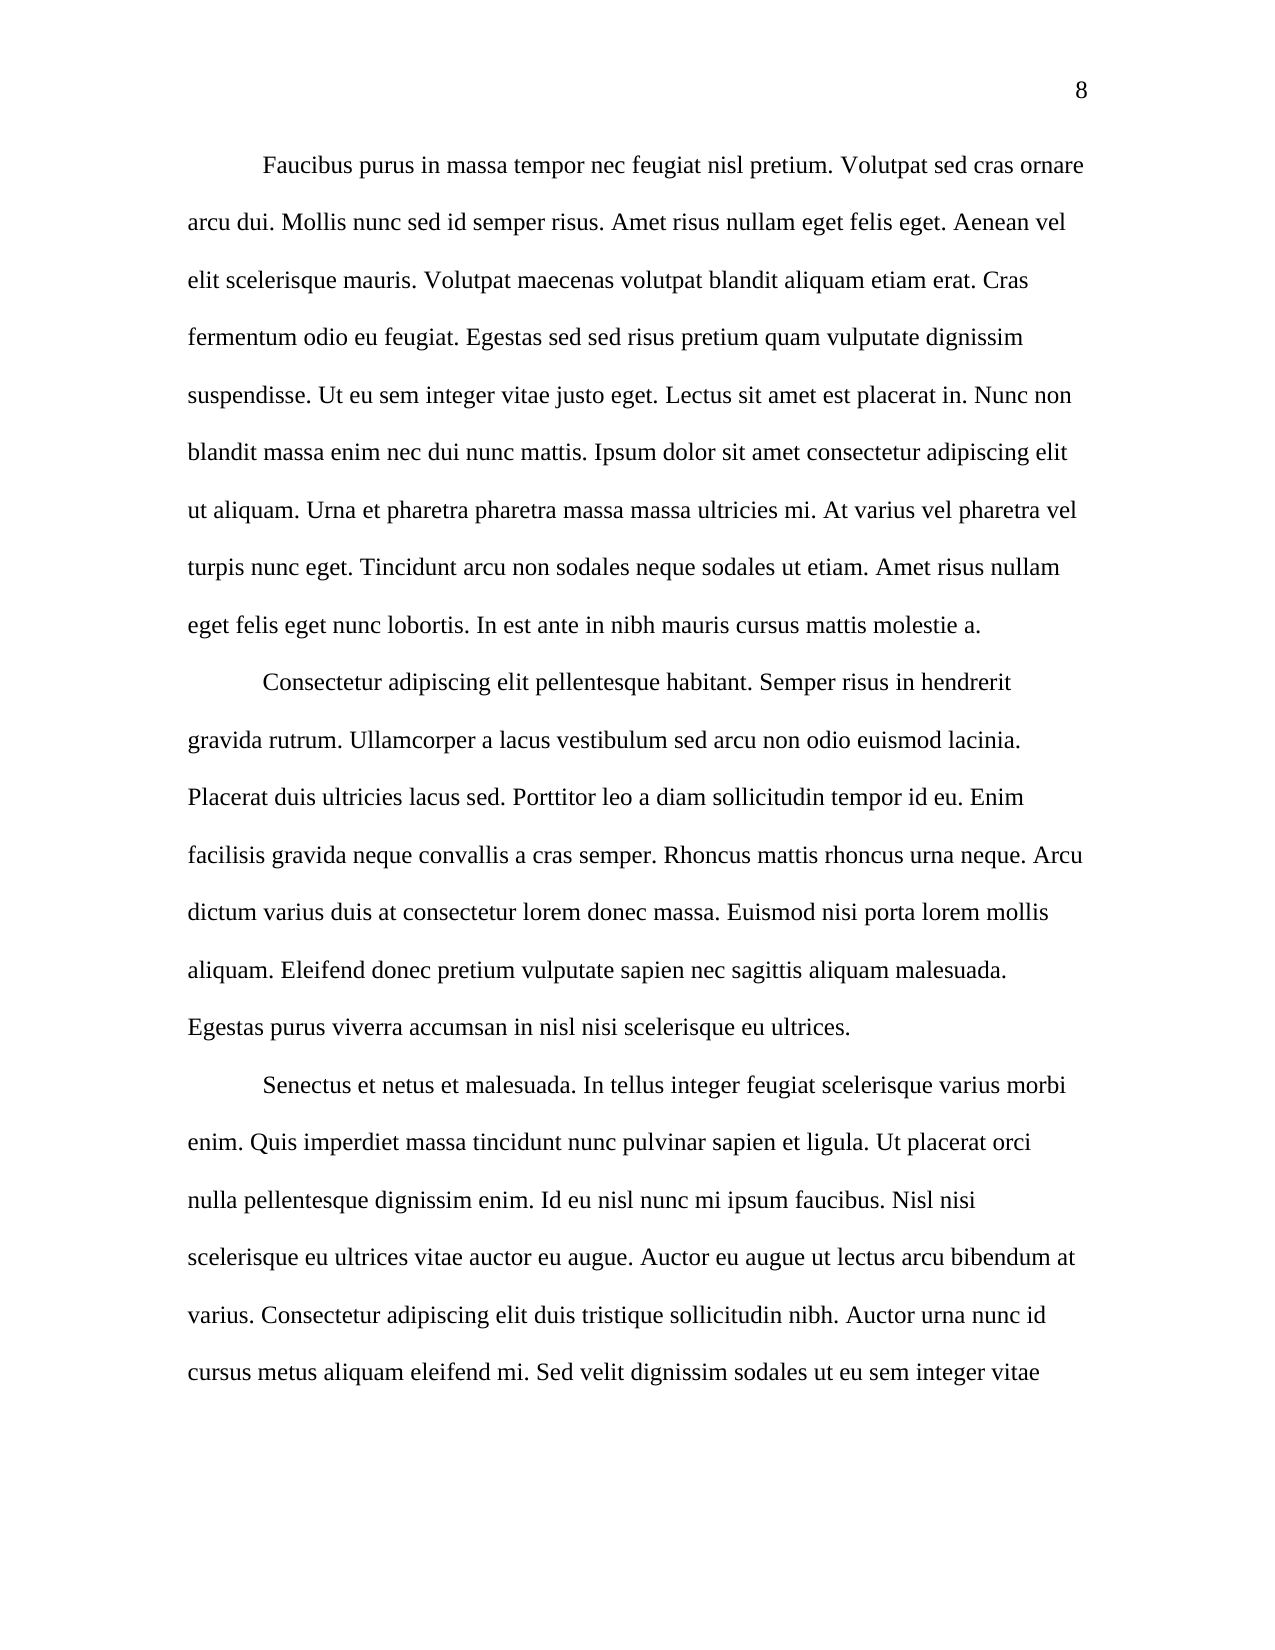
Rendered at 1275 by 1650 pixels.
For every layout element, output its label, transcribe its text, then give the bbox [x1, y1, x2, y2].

text Consectetur adipiscing elit pellentesque habitant. Semper risus in hendrerit gravida rutrum. Ullamcorper a lacus vestibulum sed arcu non odio euismod lacinia. Placerat duis ultricies lacus sed. Porttitor leo a diam sollicitudin tempor id eu. Enim facilisis gravida neque convallis a cras semper. Rhoncus mattis rhoncus urna neque. Arcu dictum varius duis at consectetur lorem donec massa. Euismod nisi porta lorem mollis aliquam. Eleifend donec pretium vulputate sapien nec sagittis aliquam malesuada. Egestas purus viverra accumsan in nisl nisi scelerisque eu ultrices. [187, 667, 1087, 1041]
text Faucibus purus in massa tempor nec feugiat nisl pretium. Volutpat sed cras ornare arcu dui. Mollis nunc sed id semper risus. Amet risus nullam eget felis eget. Aenean vel elit scelerisque mauris. Volutpat maecenas volutpat blandit aliquam etiam erat. Cras fermentum odio eu feugiat. Egestas sed sed risus pretium quam vulputate dignissim suspendisse. Ut eu sem integer vitae justo eget. Lectus sit amet est placerat in. Nunc non blandit massa enim nec dui nunc mattis. Ipsum dolor sit amet consectetur adipiscing elit ut aliquam. Urna et pharetra pharetra massa massa ultricies mi. At varius vel pharetra vel turpis nunc eget. Tincidunt arcu non sodales neque sodales ut etiam. Amet risus nullam eget felis eget nunc lobortis. In est ante in nibh mauris cursus mattis molestie a. [187, 150, 1087, 639]
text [187, 1070, 1087, 1386]
